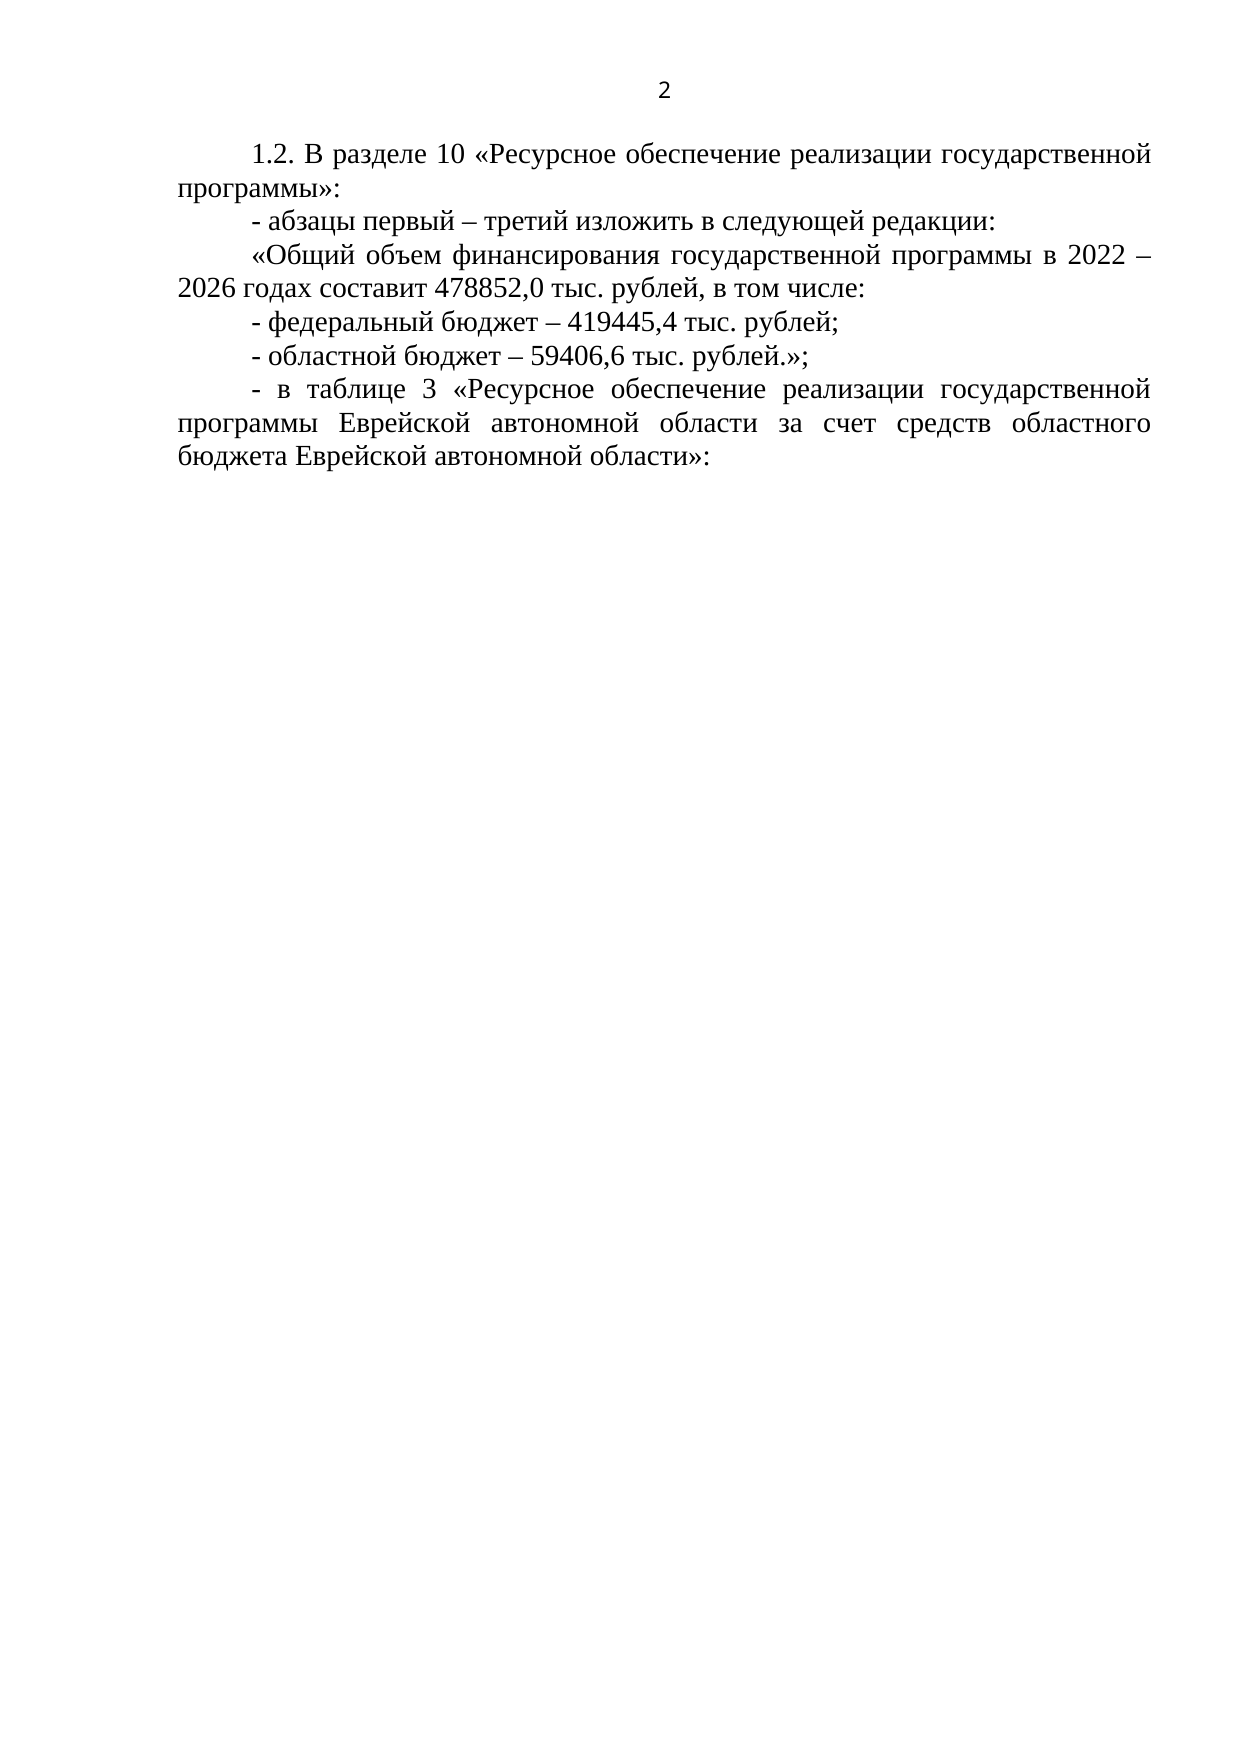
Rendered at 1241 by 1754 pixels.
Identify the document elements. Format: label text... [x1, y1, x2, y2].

text - абзацы первый – третий изложить в следующей редакции: [177, 203, 1152, 237]
text 1.2. В разделе 10 «Ресурсное обеспечение реализации государственной программы»: [177, 136, 1152, 203]
text - областной бюджет – 59406,6 тыс. рублей.»; [177, 338, 1152, 371]
text «Общий объем финансирования государственной программы в 2022 – 2026 годах составит 478852,0 тыс. рублей, в том числе: [177, 237, 1152, 304]
text - в таблице 3 «Ресурсное обеспечение реализации государственной программы Еврейской автономной области за счет средств областного бюджета Еврейской автономной области»: [177, 371, 1152, 472]
text - федеральный бюджет – 419445,4 тыс. рублей; [177, 304, 1152, 338]
